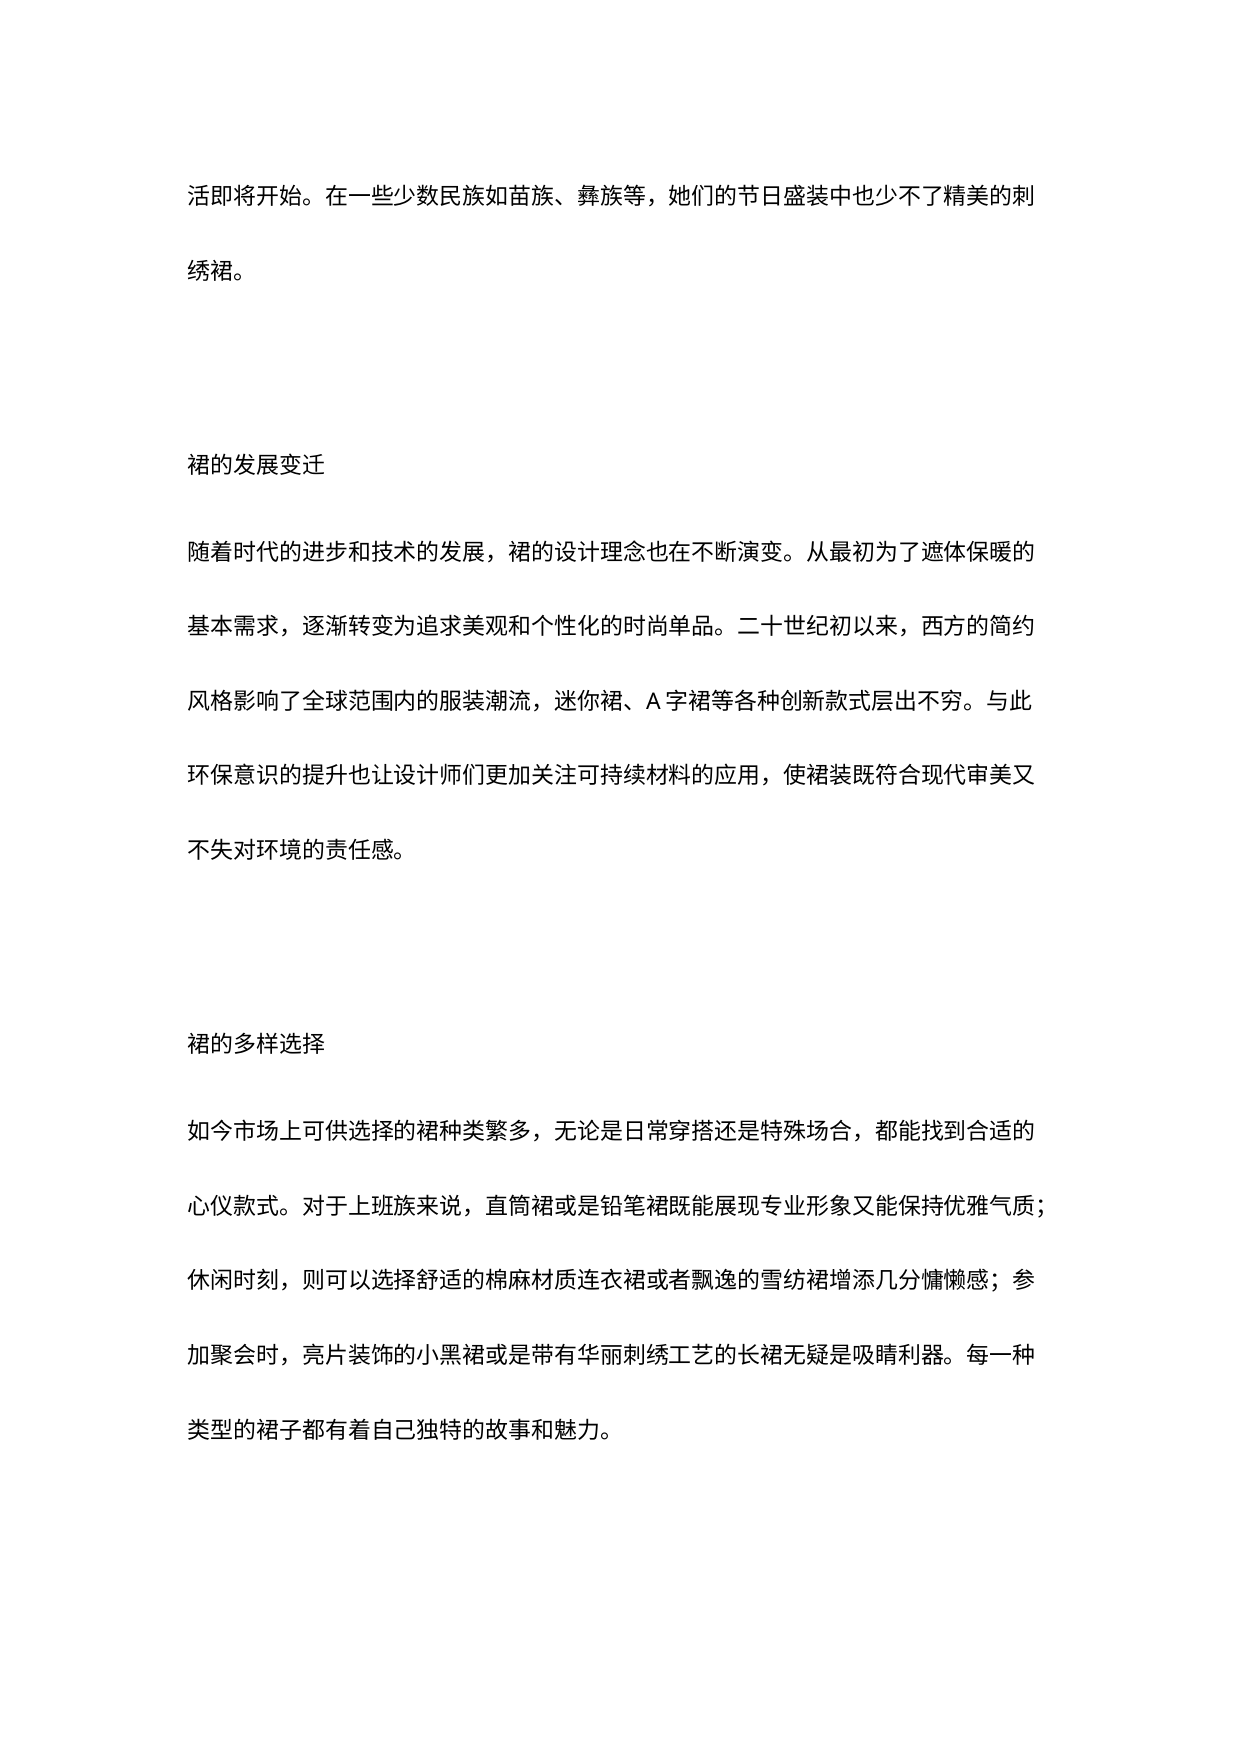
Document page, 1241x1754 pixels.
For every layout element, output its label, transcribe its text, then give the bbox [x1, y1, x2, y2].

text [187, 162, 1053, 302]
text 裙的发展变迁 [187, 431, 1053, 496]
text 裙的多样选择 [187, 1011, 1053, 1076]
text 随着时代的进步和技术的发展，裙的设计理念也在不断演变。从最初为了遮体保暖的基本需求，逐渐转变为追求美观和个性化的时尚单品。二十世纪初以来，西方的简约风格影响了全球范围内的服装潮流，迷你裙、A字裙等各种创新款式层出不穷。与此环保意识的提升也让设计师们更加关注可持续材料的应用，使裙装既符合现代审美又不失对环境的责任感。 [187, 517, 1053, 881]
text 如今市场上可供选择的裙种类繁多，无论是日常穿搭还是特殊场合，都能找到合适的心仪款式。对于上班族来说，直筒裙或是铅笔裙既能展现专业形象又能保持优雅气质；休闲时刻，则可以选择舒适的棉麻材质连衣裙或者飘逸的雪纺裙增添几分慵懒感；参加聚会时，亮片装饰的小黑裙或是带有华丽刺绣工艺的长裙无疑是吸睛利器。每一种类型的裙子都有着自己独特的故事和魅力。 [187, 1097, 1053, 1461]
